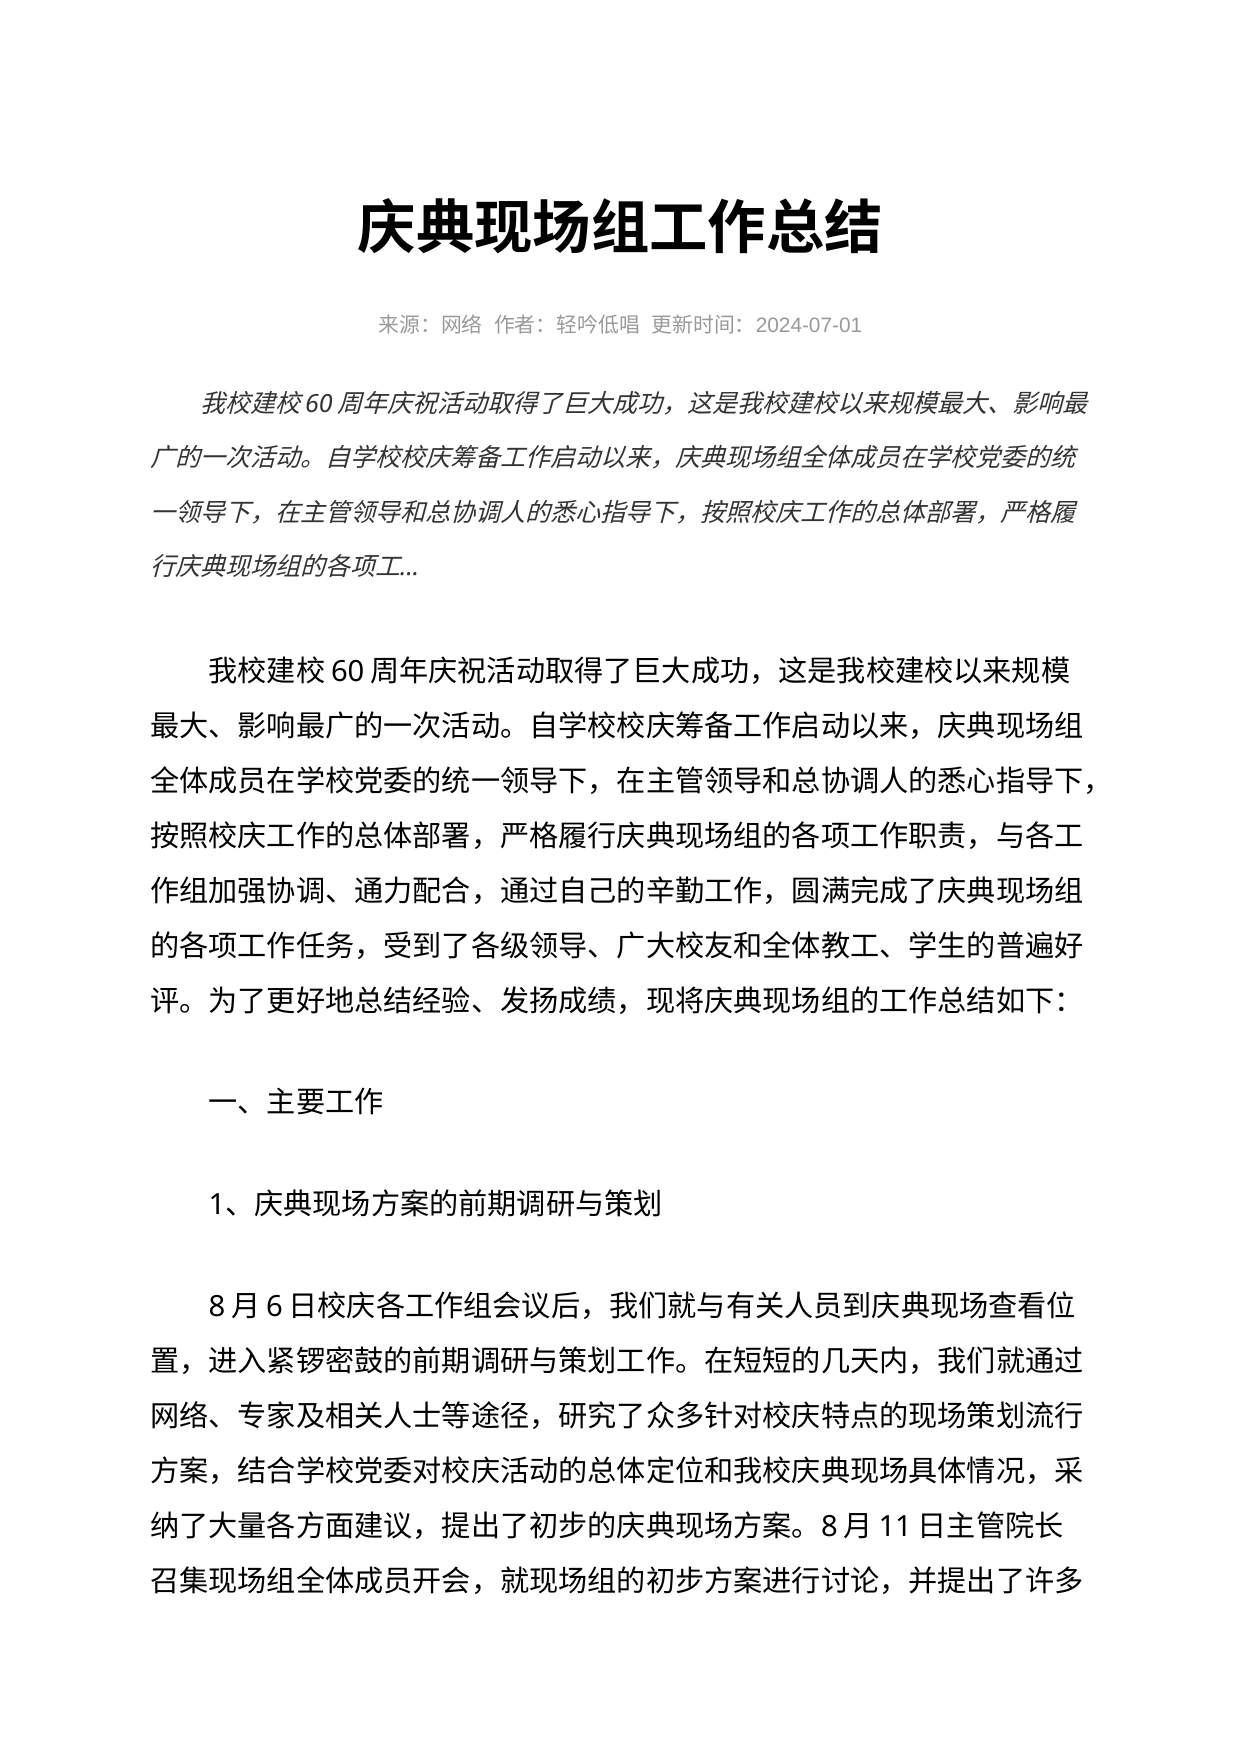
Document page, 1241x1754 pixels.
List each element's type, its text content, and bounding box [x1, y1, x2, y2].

text 一、主要工作 [150, 1079, 1090, 1121]
text 我校建校60周年庆祝活动取得了巨大成功，这是我校建校以来规模最大、影响最广的一次活动。自学校校庆筹备工作启动以来，庆典现场组全体成员在学校党委的统一领导下，在主管领导和总协调人的悉心指导下，按照校庆工作的总体部署，严格履行庆典现场组的各项工作职责，与各工作组加强协调、通力配合，通过自己的辛勤工作，圆满完成了庆典现场组的各项工作任务，受到了各级领导、广大校友和全体教工、学生的普遍好评。为了更好地总结经验、发扬成绩，现将庆典现场组的工作总结如下： [150, 648, 1090, 1019]
subtitle 庆典现场组工作总结 [150, 181, 1090, 266]
text 1、庆典现场方案的前期调研与策划 [150, 1181, 1090, 1223]
text 我校建校60周年庆祝活动取得了巨大成功，这是我校建校以来规模最大、影响最广的一次活动。自学校校庆筹备工作启动以来，庆典现场组全体成员在学校党委的统一领导下，在主管领导和总协调人的悉心指导下，按照校庆工作的总体部署，严格履行庆典现场组的各项工... [150, 383, 1090, 583]
text 来源：网络 作者：轻吟低唱 更新时间：2024-07-01 [150, 313, 1090, 337]
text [150, 1283, 1090, 1600]
